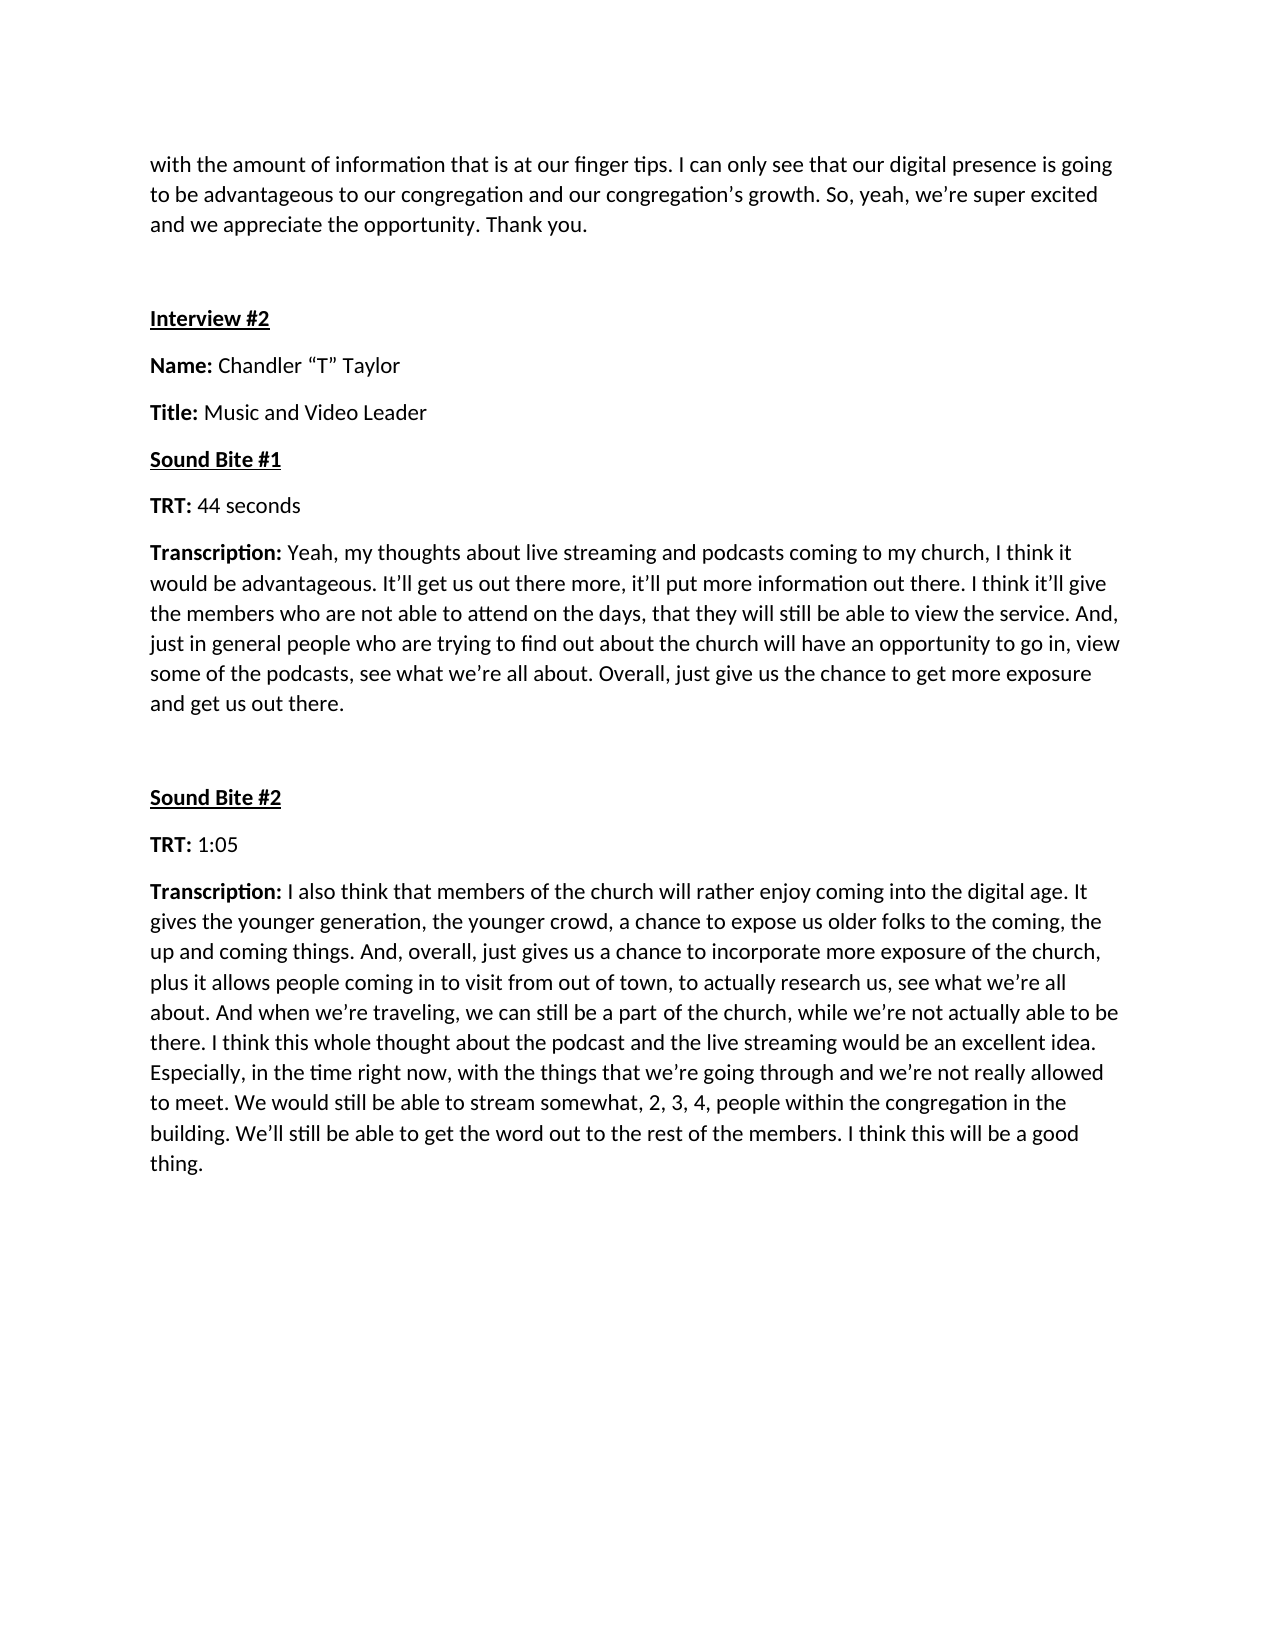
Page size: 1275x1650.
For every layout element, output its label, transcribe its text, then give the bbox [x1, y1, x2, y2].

text Sound Bite #1 [150, 445, 1125, 473]
text Name: Chandler “T” Taylor [150, 351, 1125, 379]
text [150, 150, 1125, 238]
text Transcription: Yeah, my thoughts about live streaming and podcasts coming to my church, I think it would be advantageous. It’ll get us out there more, it’ll put more information out there. I think it’ll give the members who are not able to attend on the days, that they will still be able to view the service. And, just in general people who are trying to find out about the church will have an opportunity to go in, view some of the podcasts, see what we’re all about. Overall, just give us the chance to get more exposure and get us out there. [150, 538, 1125, 718]
text Sound Bite #2 [150, 783, 1125, 811]
text Transcription: I also think that members of the church will rather enjoy coming into the digital age. It gives the younger generation, the younger crowd, a chance to expose us older folks to the coming, the up and coming things. And, overall, just gives us a chance to incorporate more exposure of the church, plus it allows people coming in to visit from out of town, to actually research us, see what we’re all about. And when we’re traveling, we can still be a part of the church, while we’re not actually able to be there. I think this whole thought about the podcast and the live streaming would be an excellent idea. Especially, in the time right now, with the things that we’re going through and we’re not really allowed to meet. We would still be able to stream somewhat, 2, 3, 4, people within the congregation in the building. We’ll still be able to get the word out to the rest of the members. I think this will be a good thing. [150, 877, 1125, 1177]
text TRT: 44 seconds [150, 492, 1125, 520]
text Title: Music and Video Leader [150, 398, 1125, 426]
text TRT: 1:05 [150, 830, 1125, 858]
text Interview #2 [150, 304, 1125, 332]
